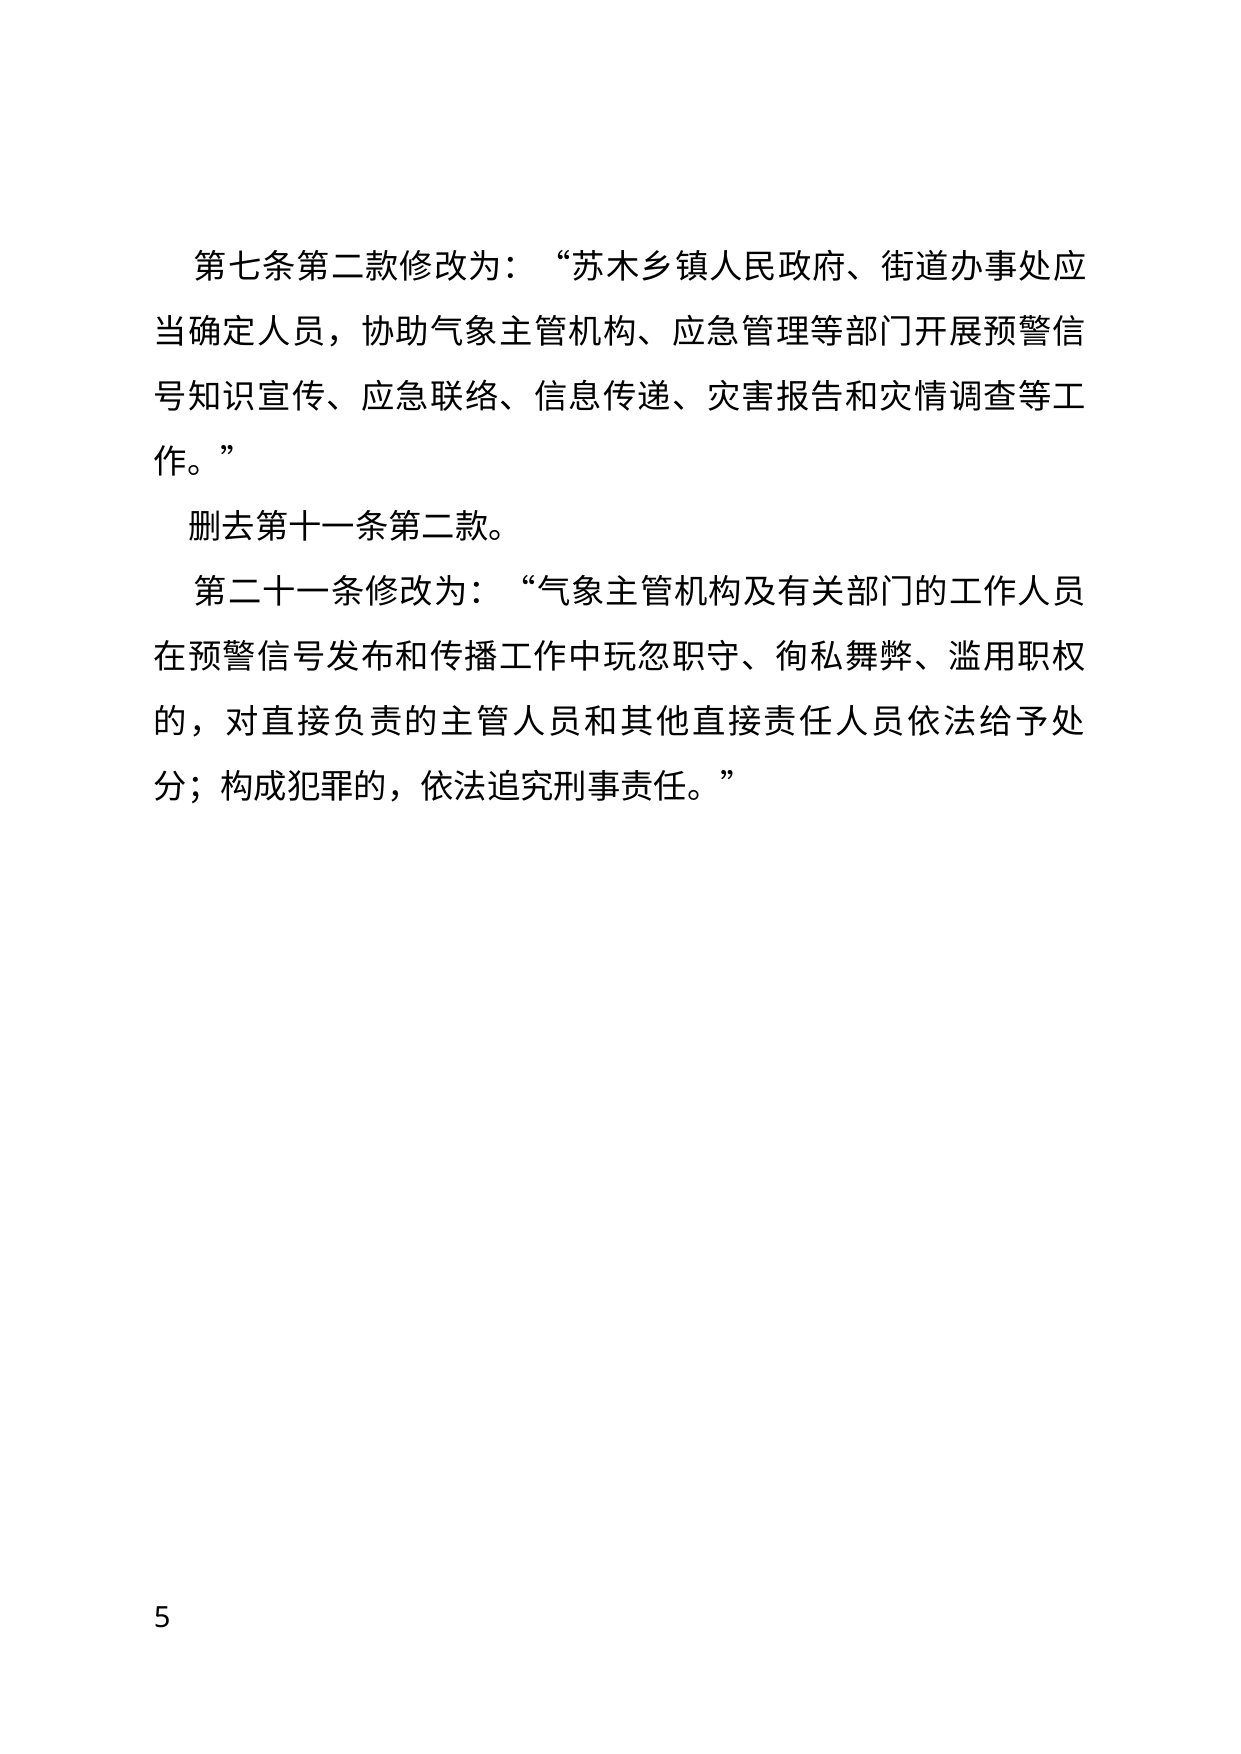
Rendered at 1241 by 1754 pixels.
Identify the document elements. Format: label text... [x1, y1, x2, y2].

text 第二十一条修改为：“气象主管机构及有关部门的工作人员在预警信号发布和传播工作中玩忽职守、徇私舞弊、滥用职权的，对直接负责的主管人员和其他直接责任人员依法给予处分；构成犯罪的，依法追究刑事责任。” [153, 556, 1087, 816]
text 删去第十一条第二款。 [153, 491, 1087, 556]
text 第七条第二款修改为：“苏木乡镇人民政府、街道办事处应当确定人员，协助气象主管机构、应急管理等部门开展预警信号知识宣传、应急联络、信息传递、灾害报告和灾情调查等工作。” [153, 231, 1087, 491]
